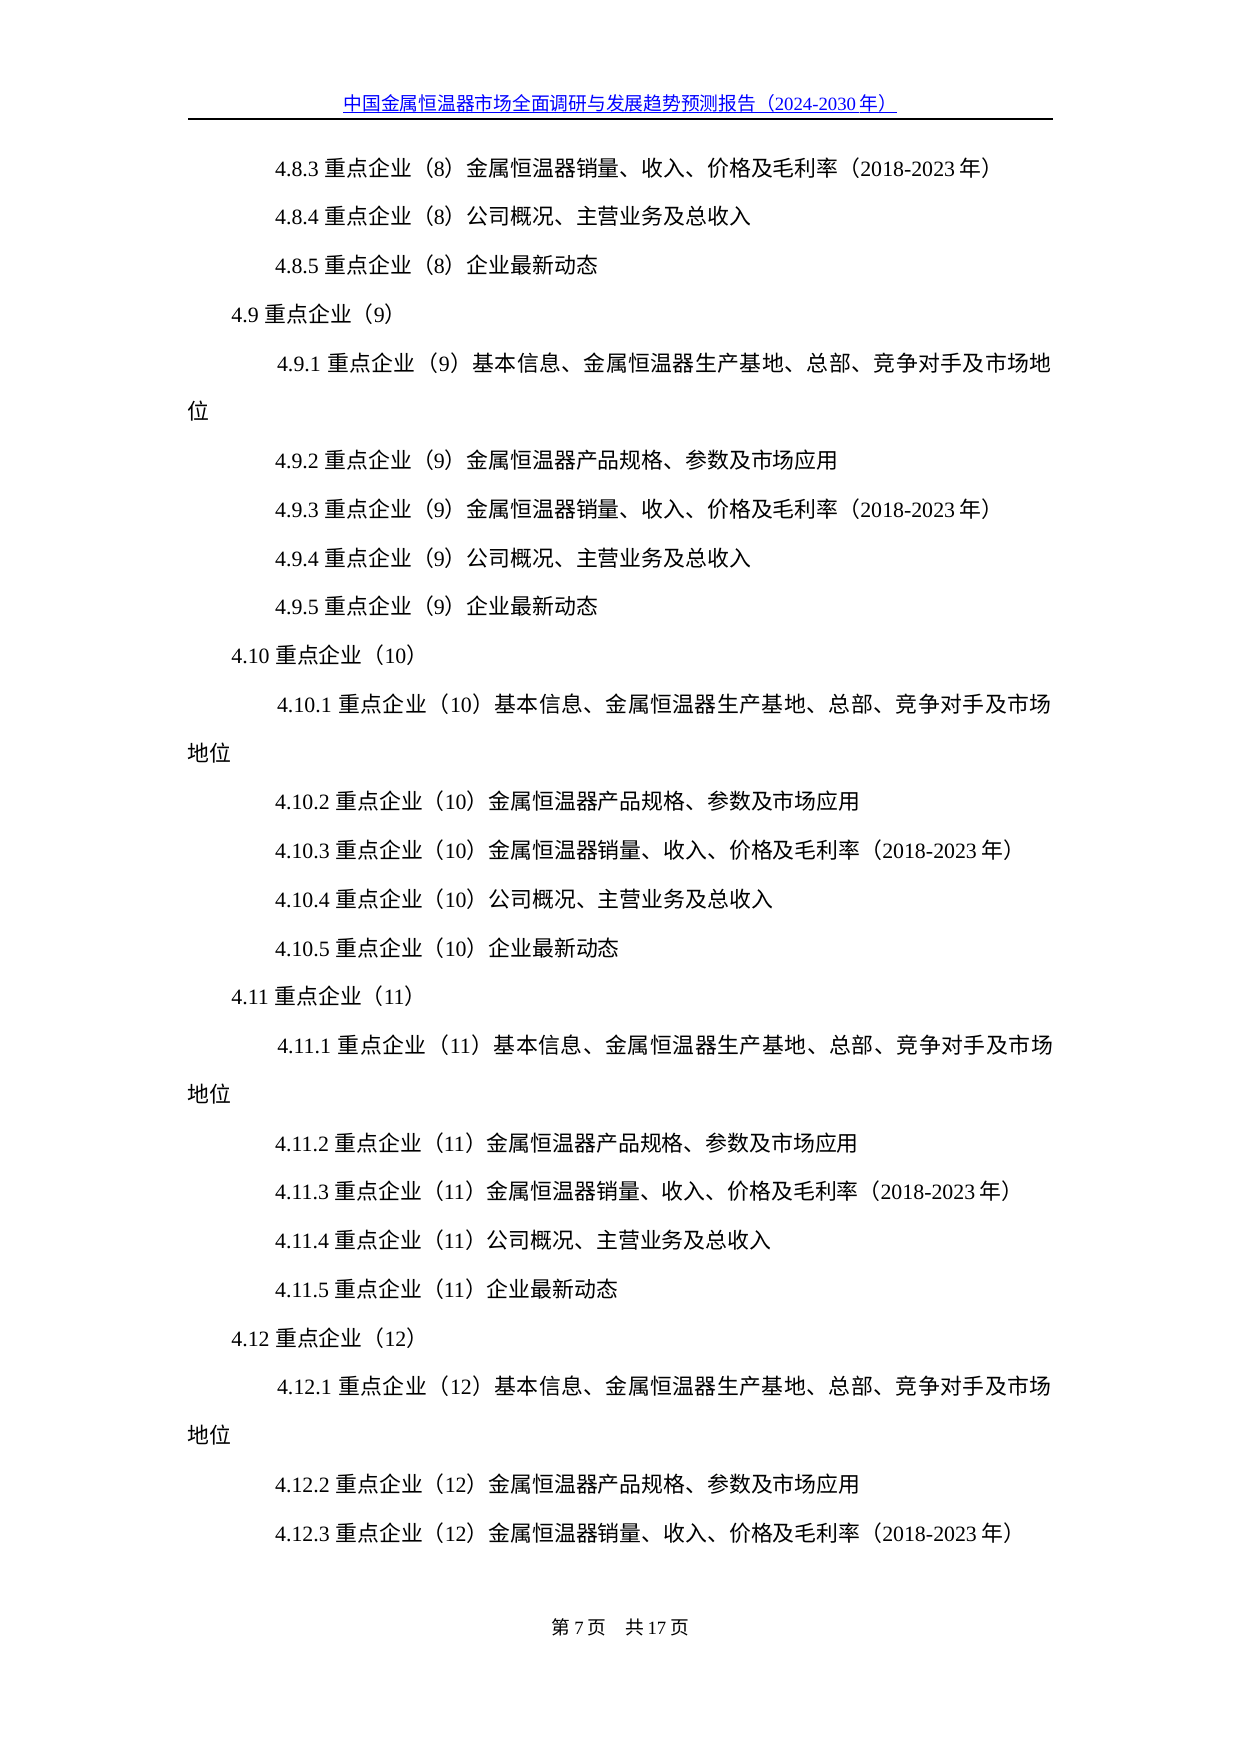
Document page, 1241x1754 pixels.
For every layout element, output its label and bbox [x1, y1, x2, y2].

text [187, 150, 1053, 1548]
